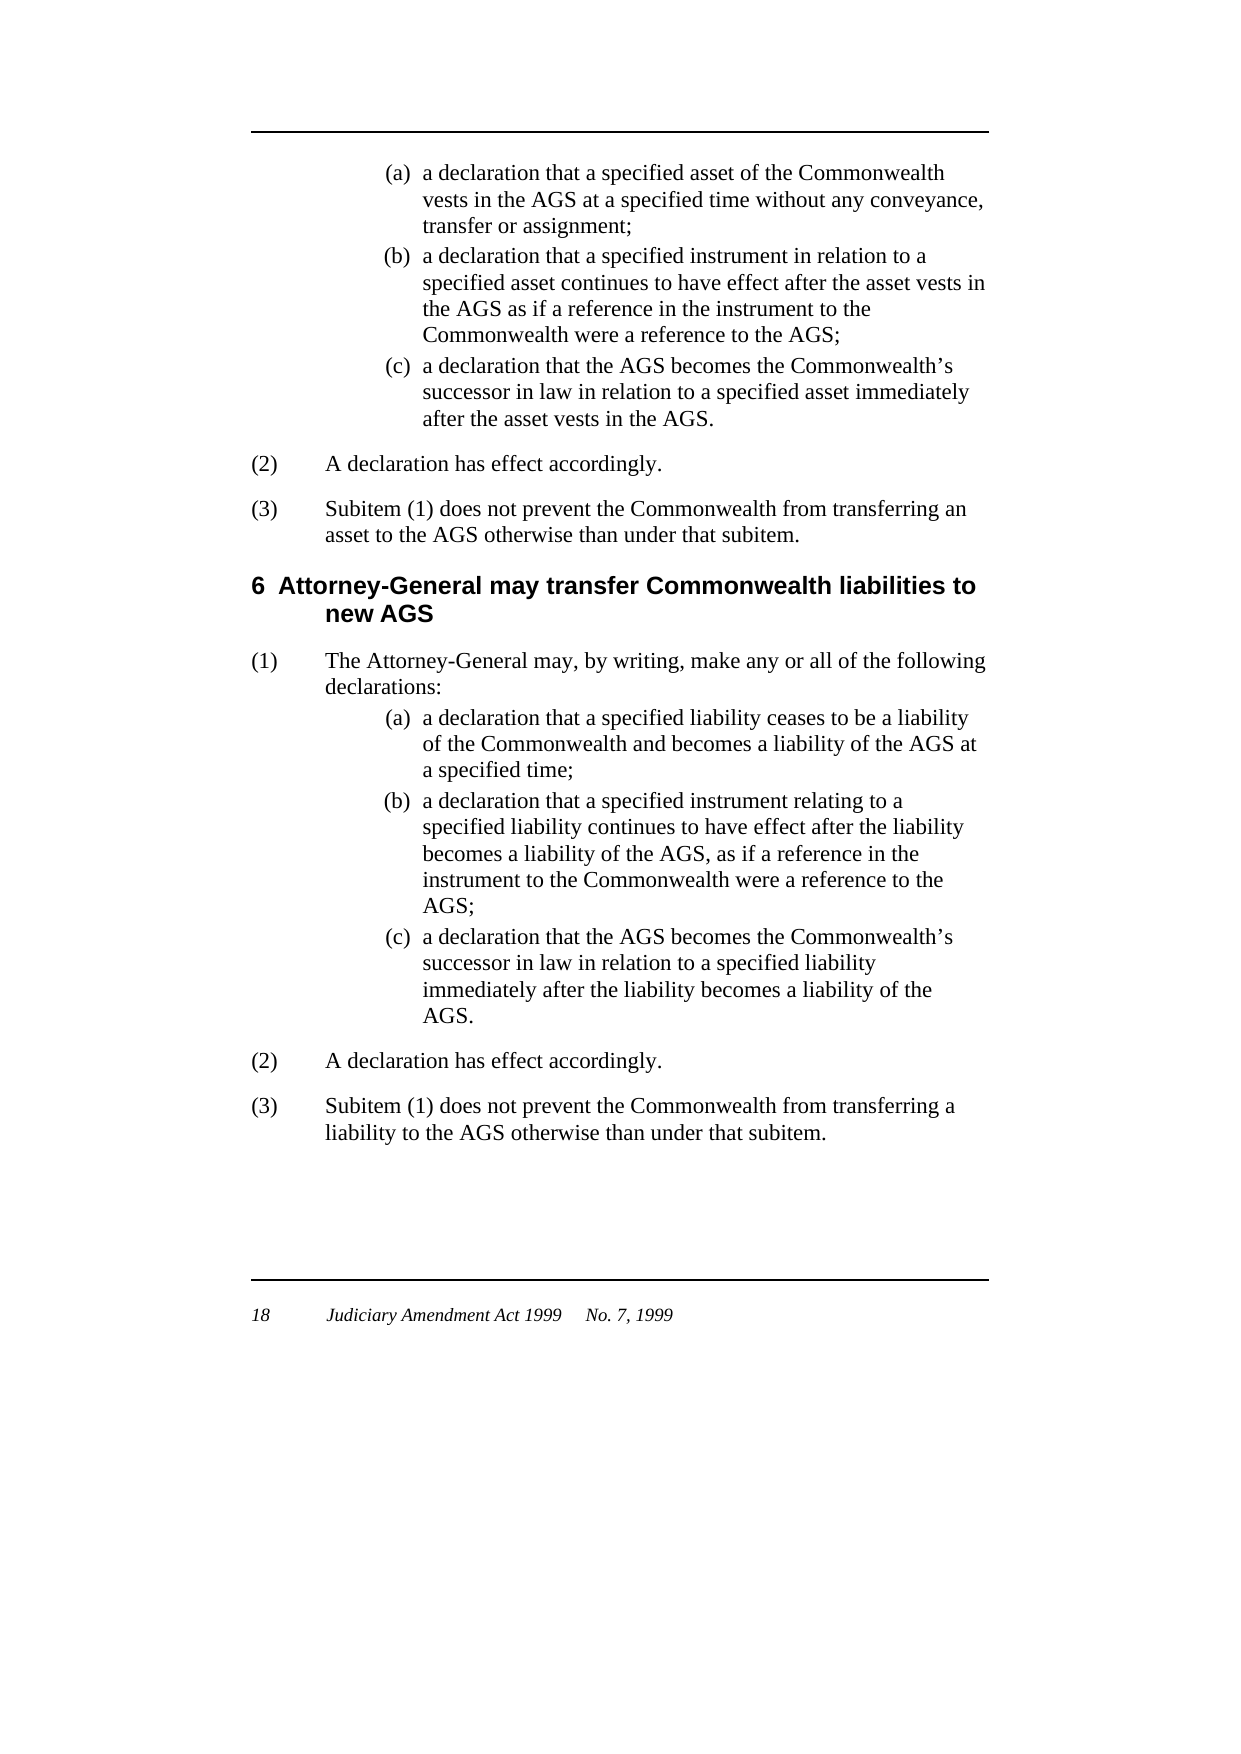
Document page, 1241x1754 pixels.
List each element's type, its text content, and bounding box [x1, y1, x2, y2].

text 6 Attorney-General may transfer Commonwealth liabilities to new AGS [251, 571, 989, 628]
text (c) a declaration that the AGS becomes the Commonwealth’s successor in law in relation to a specified asset immediately after the asset vests in the AGS. [251, 352, 989, 431]
text (c) a declaration that the AGS becomes the Commonwealth’s successor in law in relation to a specified liability immediately after the liability becomes a liability of the AGS. [251, 923, 989, 1028]
text (1) The Attorney-General may, by writing, make any or all of the following declarations: [251, 647, 989, 699]
text (2) A declaration has effect accordingly. [251, 450, 989, 476]
text (b) a declaration that a specified instrument relating to a specified liability continues to have effect after the liability becomes a liability of the AGS, as if a reference in the instrument to the Commonwealth were a reference to the AGS; [251, 787, 989, 919]
text (a) a declaration that a specified liability ceases to be a liability of the Commonwealth and becomes a liability of the AGS at a specified time; [251, 704, 989, 783]
text (a) a declaration that a specified asset of the Commonwealth vests in the AGS at a specified time without any conveyance, transfer or assignment; [251, 159, 989, 238]
text (3) Subitem (1) does not prevent the Commonwealth from transferring a liability to the AGS otherwise than under that subitem. [251, 1092, 989, 1145]
text (2) A declaration has effect accordingly. [251, 1047, 989, 1073]
text (3) Subitem (1) does not prevent the Commonwealth from transferring an asset to the AGS otherwise than under that subitem. [251, 495, 989, 548]
text (b) a declaration that a specified instrument in relation to a specified asset continues to have effect after the asset vests in the AGS as if a reference in the instrument to the Commonwealth were a reference to the AGS; [251, 242, 989, 348]
